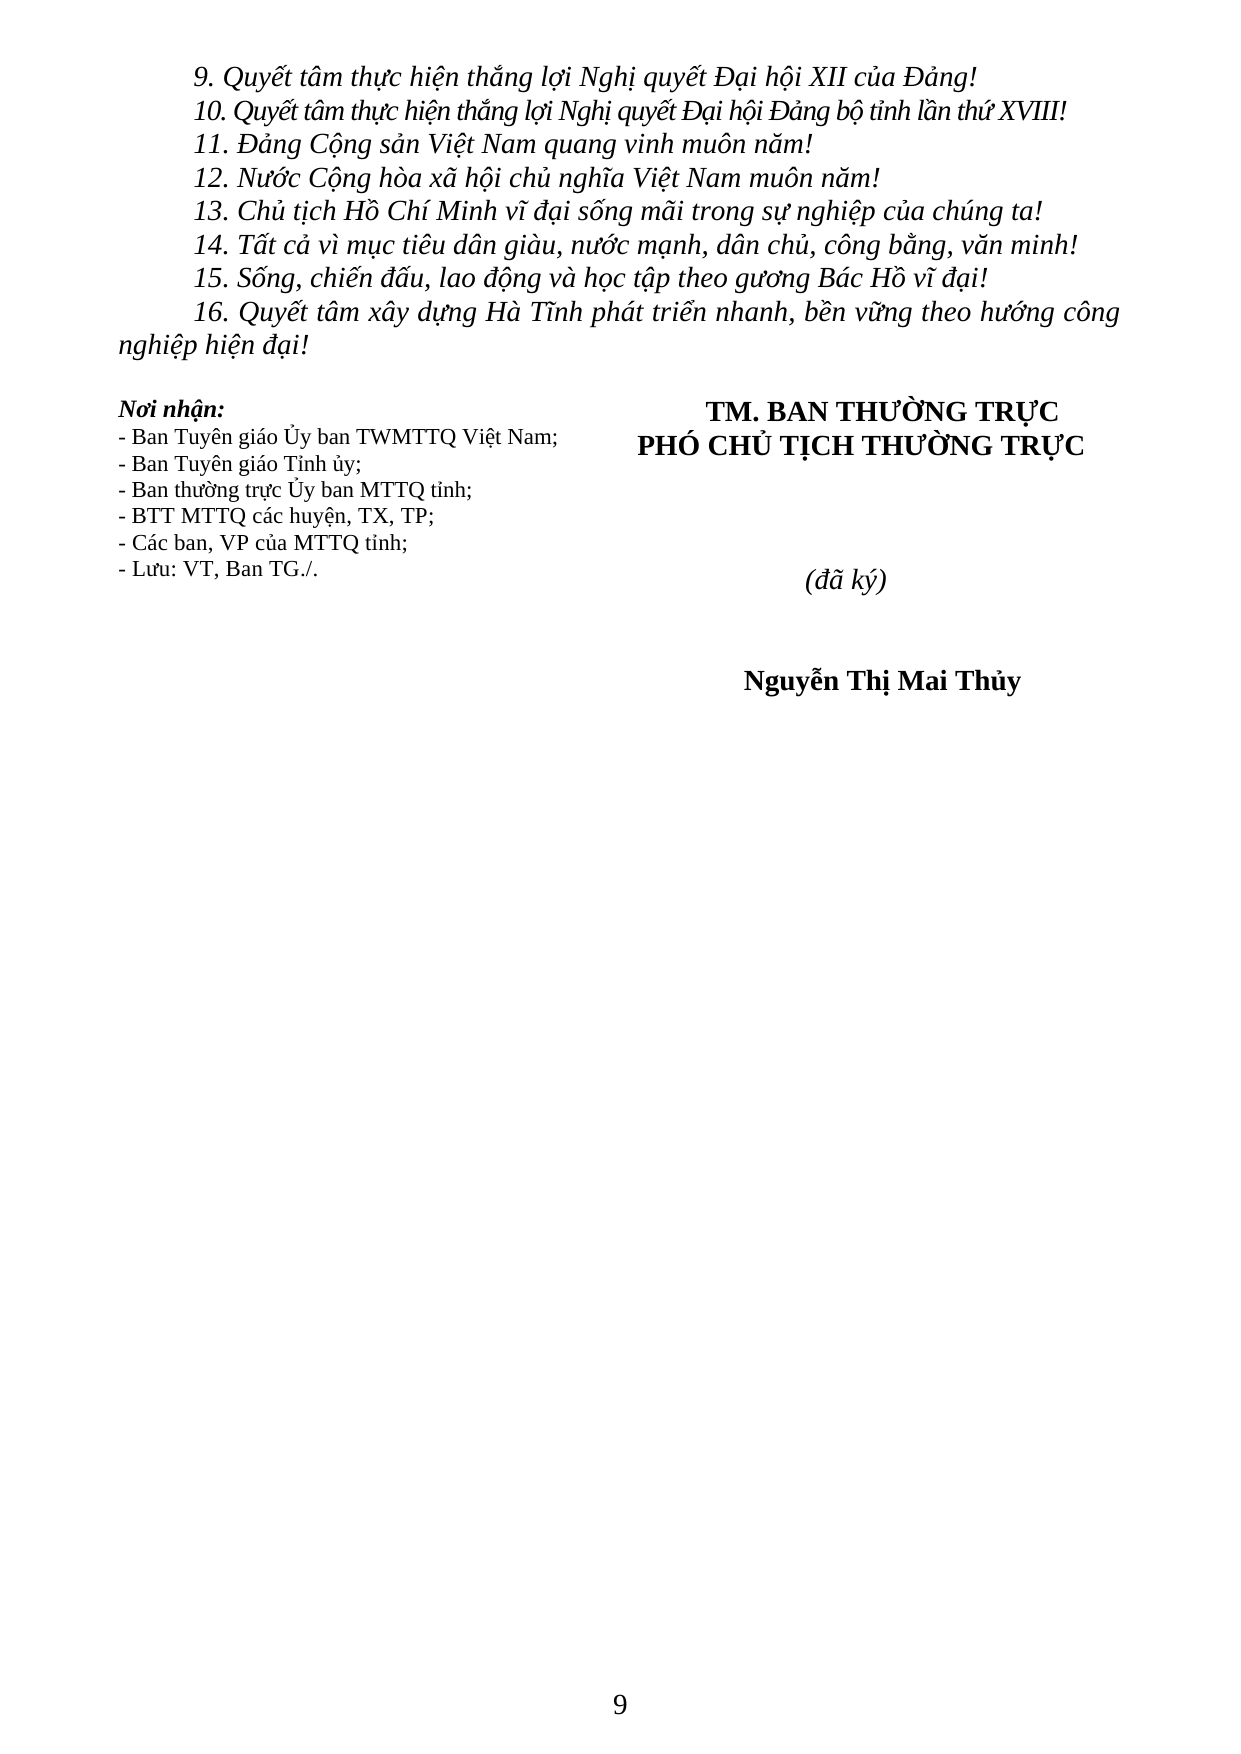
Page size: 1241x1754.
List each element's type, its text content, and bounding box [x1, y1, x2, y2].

text 13. Chủ tịch Hồ Chí Minh vĩ đại sống mãi trong sự nghiệp của chúng ta! [118, 193, 1122, 227]
text 12. Nước Cộng hòa xã hội chủ nghĩa Việt Nam muôn năm! [118, 160, 1122, 193]
text 16. Quyết tâm xây dựng Hà Tĩnh phát triển nhanh, bền vững theo hướng công nghiệp hiện đại! [118, 294, 1122, 361]
text 11. Đảng Cộng sản Việt Nam quang vinh muôn năm! [118, 126, 1122, 160]
table_header TM. BAN THƯỜNG TRỰC PHÓ CHỦ TỊCH THƯỜNG TRỰC (đã ký) Nguyễn Thị Mai Thủy [597, 395, 1086, 730]
table_header Nơi nhận: - Ban Tuyên giáo Ủy ban TWMTTQ Việt Nam; - Ban Tuyên giáo Tỉnh ủy; - Ban thường trực Ủy ban MTTQ tỉnh; - BTT MTTQ các huyện, TX, TP; - Các ban, VP của MTTQ tỉnh; - Lưu: VT, Ban TG./. [107, 395, 597, 730]
text 9. Quyết tâm thực hiện thắng lợi Nghị quyết Đại hội XII của Đảng! [118, 59, 1122, 93]
text 15. Sống, chiến đấu, lao động và học tập theo gương Bác Hồ vĩ đại! [118, 260, 1122, 294]
text 14. Tất cả vì mục tiêu dân giàu, nước mạnh, dân chủ, công bằng, văn minh! [118, 227, 1122, 260]
text 10. Quyết tâm thực hiện thắng lợi Nghị quyết Đại hội Đảng bộ tỉnh lần thứ XVIII! [118, 93, 1122, 126]
